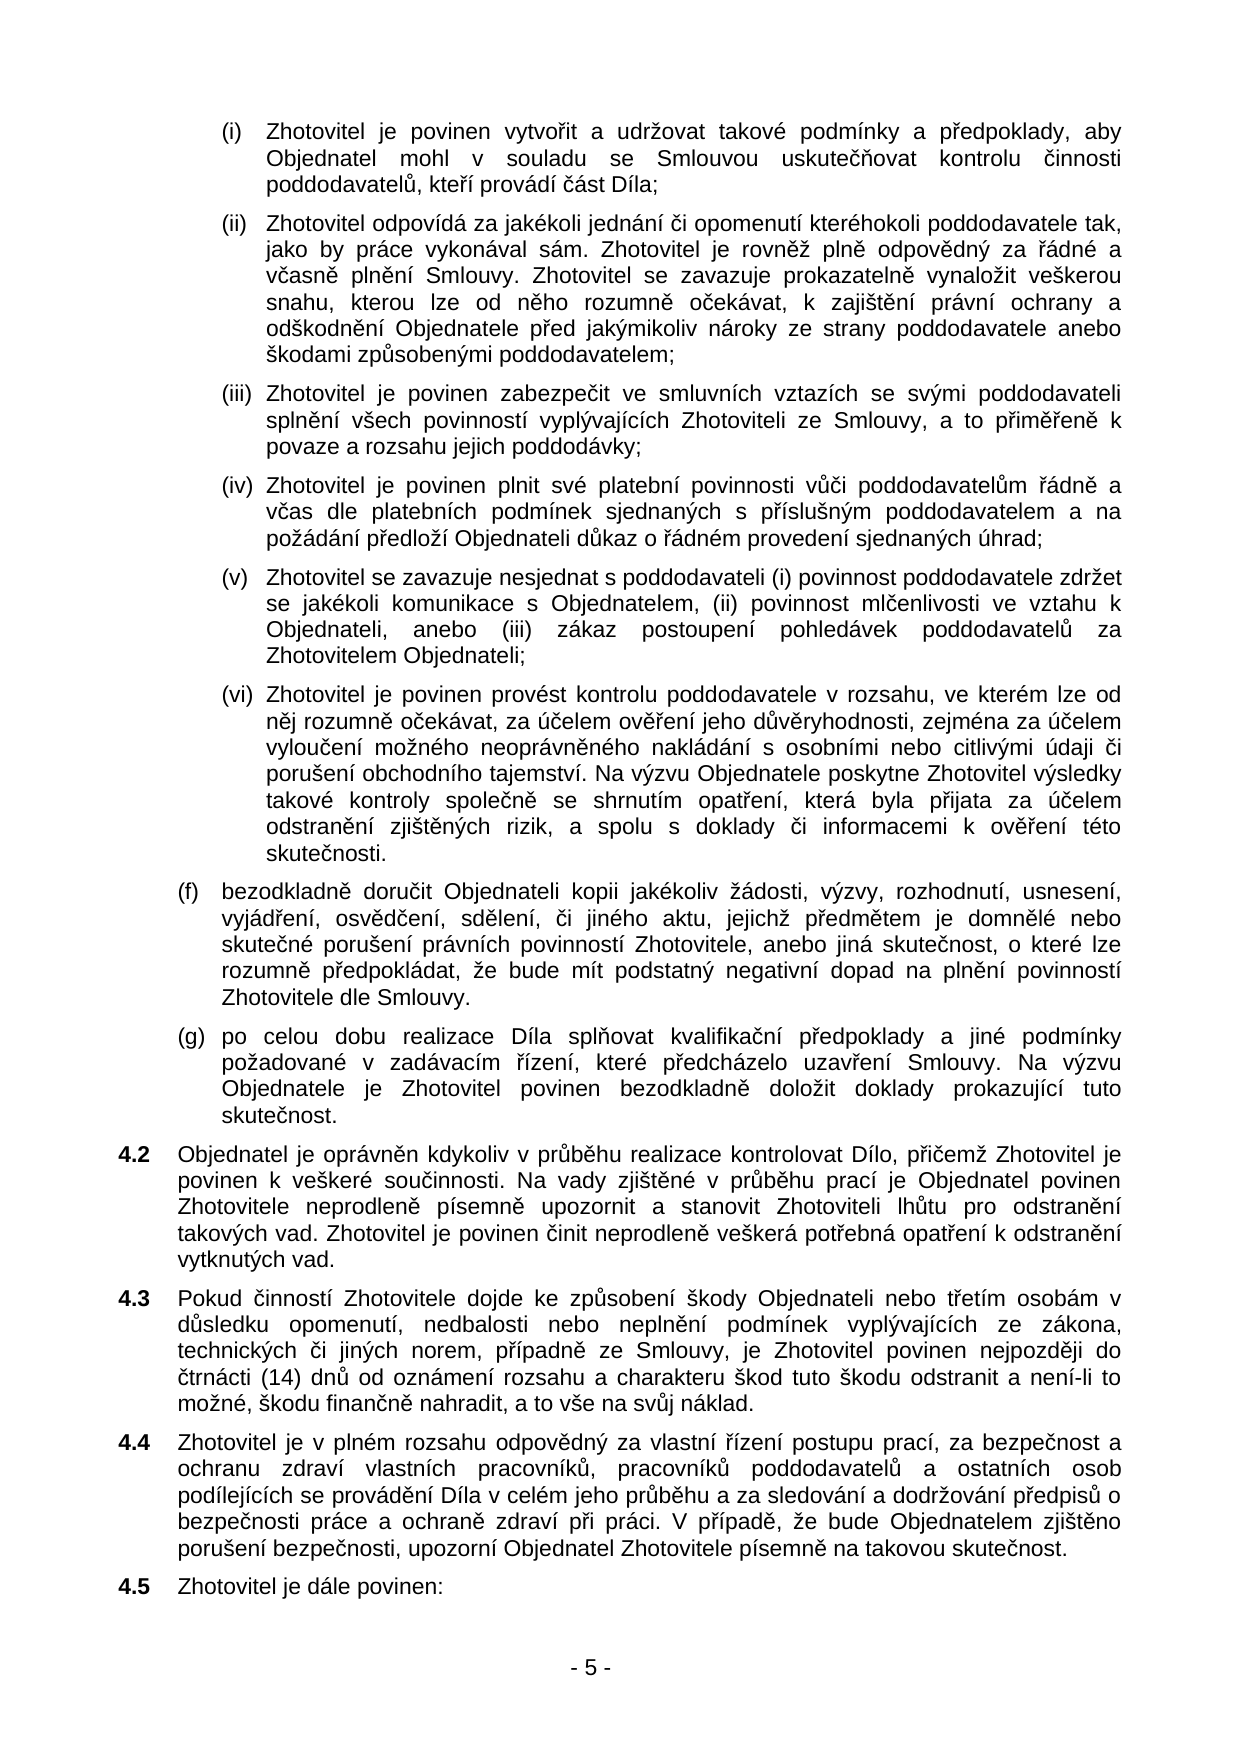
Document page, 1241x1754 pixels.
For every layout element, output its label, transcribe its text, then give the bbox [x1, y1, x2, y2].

text Zhotovitel je v plném rozsahu odpovědný za vlastní řízení postupu prací, za bezpečnost a ochranu zdraví vlastních pracovníků, pracovníků poddodavatelů a ostatních osob podílejících se provádění Díla v celém jeho průběhu a za sledování a dodržování předpisů o bezpečnosti práce a ochraně zdraví při práci. V případě, že bude Objednatelem zjištěno porušení bezpečnosti, upozorní Objednatel Zhotovitele písemně na takovou skutečnost. [118, 1429, 1122, 1561]
text Zhotovitel odpovídá za jakékoli jednání či opomenutí kteréhokoli poddodavatele tak, jako by práce vykonával sám. Zhotovitel je rovněž plně odpovědný za řádné a včasně plnění Smlouvy. Zhotovitel se zavazuje prokazatelně vynaložit veškerou snahu, kterou lze od něho rozumně očekávat, k zajištění právní ochrany a odškodnění Objednatele před jakýmikoliv nároky ze strany poddodavatele anebo škodami způsobenými poddodavatelem; [221, 210, 1122, 368]
text Zhotovitel je povinen zabezpečit ve smluvních vztazích se svými poddodavateli splnění všech povinností vyplývajících Zhotoviteli ze Smlouvy, a to přiměřeně k povaze a rozsahu jejich poddodávky; [221, 380, 1122, 459]
text bezodkladně doručit Objednateli kopii jakékoliv žádosti, výzvy, rozhodnutí, usnesení, vyjádření, osvědčení, sdělení, či jiného aktu, jejichž předmětem je domnělé nebo skutečné porušení právních povinností Zhotovitele, anebo jiná skutečnost, o které lze rozumně předpokládat, že bude mít podstatný negativní dopad na plnění povinností Zhotovitele dle Smlouvy. [177, 878, 1122, 1010]
text Zhotovitel je povinen vytvořit a udržovat takové podmínky a předpoklady, aby Objednatel mohl v souladu se Smlouvou uskutečňovat kontrolu činnosti poddodavatelů, kteří provádí část Díla; [221, 118, 1122, 197]
text Zhotovitel je dále povinen: [118, 1573, 1122, 1600]
text Pokud činností Zhotovitele dojde ke způsobení škody Objednateli nebo třetím osobám v důsledku opomenutí, nedbalosti nebo neplnění podmínek vyplývajících ze zákona, technických či jiných norem, případně ze Smlouvy, je Zhotovitel povinen nejpozději do čtrnácti (14) dnů od oznámení rozsahu a charakteru škod tuto škodu odstranit a není-li to možné, škodu finančně nahradit, a to vše na svůj náklad. [118, 1285, 1122, 1417]
text Objednatel je oprávněn kdykoliv v průběhu realizace kontrolovat Dílo, přičemž Zhotovitel je povinen k veškeré součinnosti. Na vady zjištěné v průběhu prací je Objednatel povinen Zhotovitele neprodleně písemně upozornit a stanovit Zhotoviteli lhůtu pro odstranění takových vad. Zhotovitel je povinen činit neprodleně veškerá potřebná opatření k odstranění vytknutých vad. [118, 1141, 1122, 1272]
text Zhotovitel je povinen provést kontrolu poddodavatele v rozsahu, ve kterém lze od něj rozumně očekávat, za účelem ověření jeho důvěryhodnosti, zejména za účelem vyloučení možného neoprávněného nakládání s osobními nebo citlivými údaji či porušení obchodního tajemství. Na výzvu Objednatele poskytne Zhotovitel výsledky takové kontroly společně se shrnutím opatření, která byla přijata za účelem odstranění zjištěných rizik, a spolu s doklady či informacemi k ověření této skutečnosti. [221, 681, 1122, 866]
text po celou dobu realizace Díla splňovat kvalifikační předpoklady a jiné podmínky požadované v zadávacím řízení, které předcházelo uzavření Smlouvy. Na výzvu Objednatele je Zhotovitel povinen bezodkladně doložit doklady prokazující tuto skutečnost. [177, 1023, 1122, 1128]
text Zhotovitel je povinen plnit své platební povinnosti vůči poddodavatelům řádně a včas dle platebních podmínek sjednaných s příslušným poddodavatelem a na požádání předloží Objednateli důkaz o řádném provedení sjednaných úhrad; [221, 472, 1122, 551]
text Zhotovitel se zavazuje nesjednat s poddodavateli (i) povinnost poddodavatele zdržet se jakékoli komunikace s Objednatelem, (ii) povinnost mlčenlivosti ve vztahu k Objednateli, anebo (iii) zákaz postoupení pohledávek poddodavatelů za Zhotovitelem Objednateli; [221, 563, 1122, 669]
